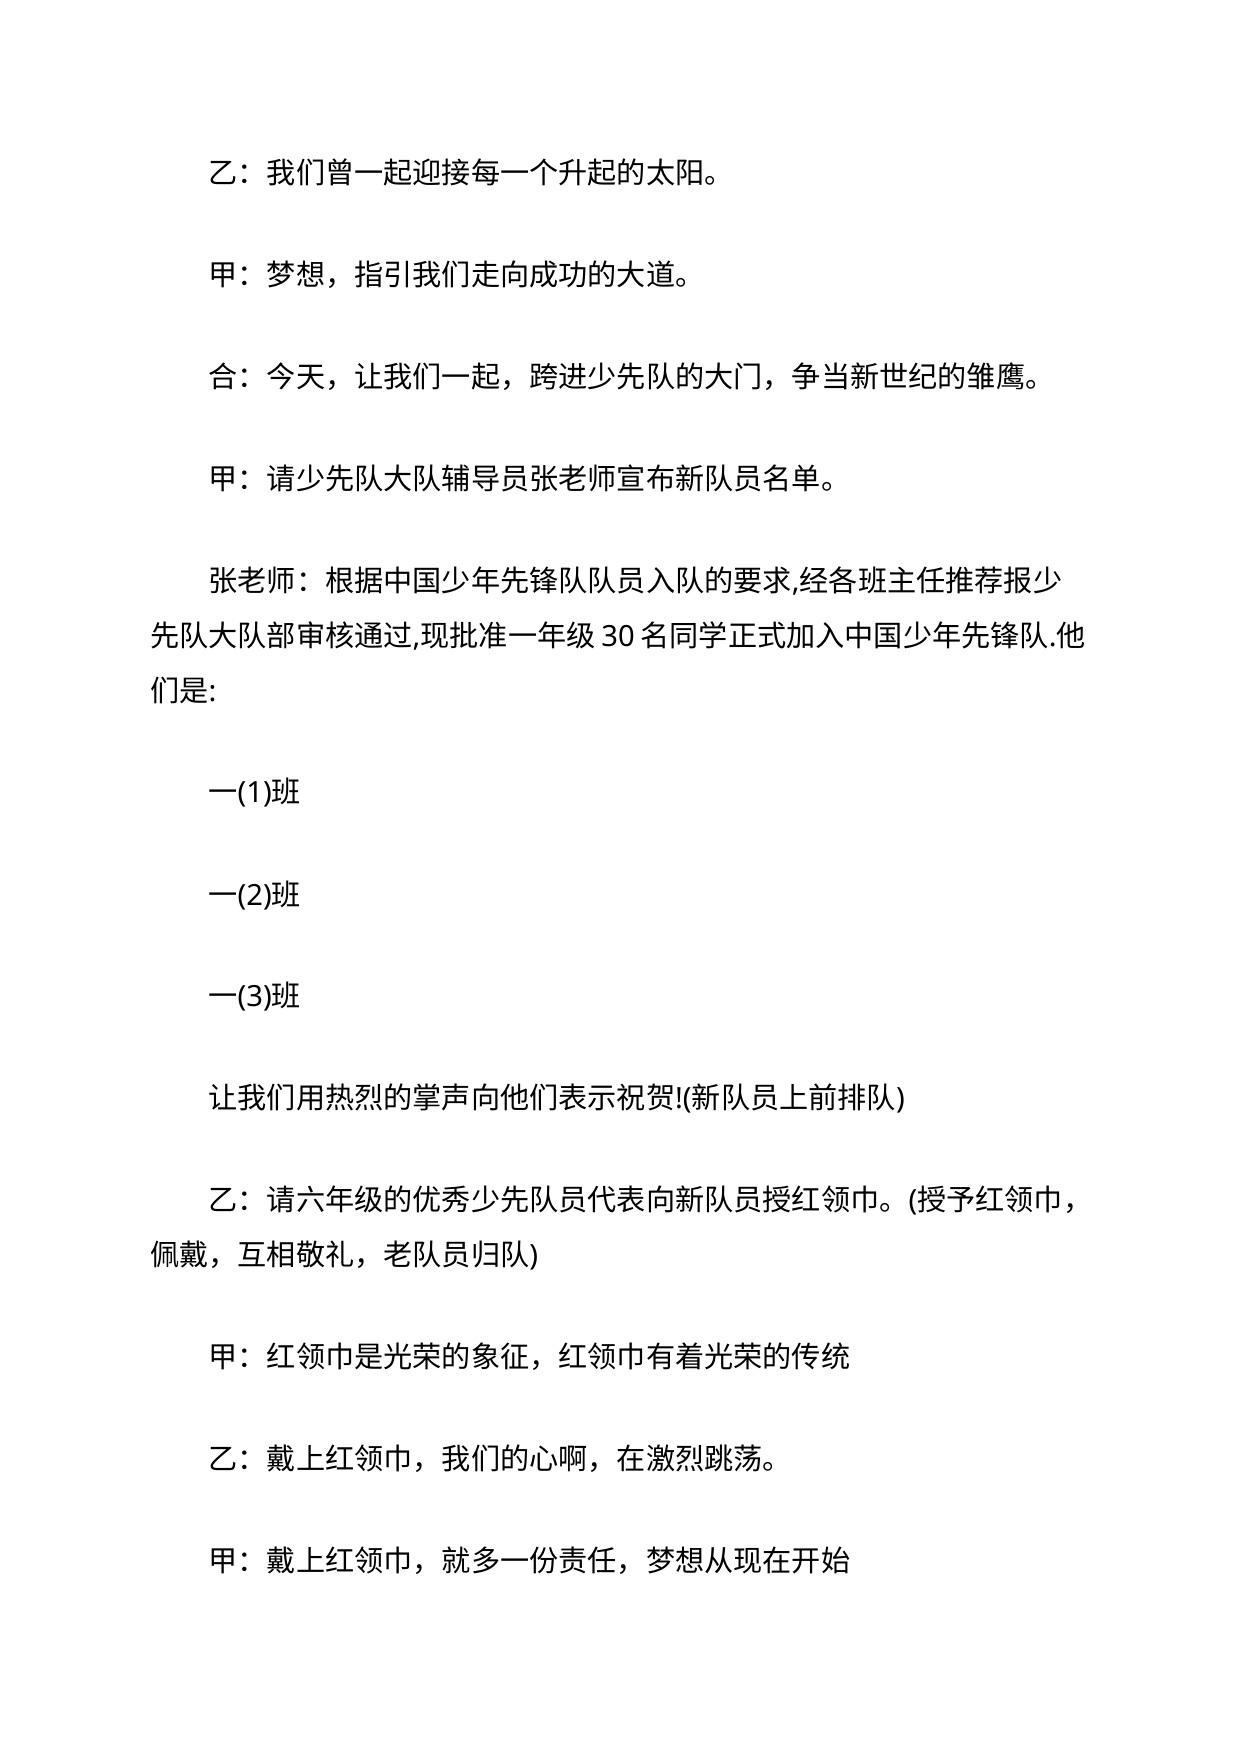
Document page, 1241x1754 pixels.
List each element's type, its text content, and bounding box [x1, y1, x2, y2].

text 甲：红领巾是光荣的象征，红领巾有着光荣的传统 [150, 1334, 1090, 1376]
text 一(2)班 [150, 871, 1090, 913]
text 乙：请六年级的优秀少先队员代表向新队员授红领巾。(授予红领巾，佩戴，互相敬礼，老队员归队) [150, 1177, 1090, 1274]
text 张老师：根据中国少年先锋队队员入队的要求,经各班主任推荐报少先队大队部审核通过,现批准一年级30名同学正式加入中国少年先锋队.他们是: [150, 557, 1090, 709]
text 乙：我们曾一起迎接每一个升起的太阳。 [150, 150, 1090, 192]
text 让我们用热烈的掌声向他们表示祝贺!(新队员上前排队) [150, 1075, 1090, 1117]
text 甲：梦想，指引我们走向成功的大道。 [150, 252, 1090, 294]
text 甲：戴上红领巾，就多一份责任，梦想从现在开始 [150, 1537, 1090, 1580]
text 一(1)班 [150, 769, 1090, 811]
text 乙：戴上红领巾，我们的心啊，在激烈跳荡。 [150, 1436, 1090, 1478]
text 合：今天，让我们一起，跨进少先队的大门，争当新世纪的雏鹰。 [150, 353, 1090, 396]
text 一(3)班 [150, 973, 1090, 1015]
text 甲：请少先队大队辅导员张老师宣布新队员名单。 [150, 455, 1090, 498]
